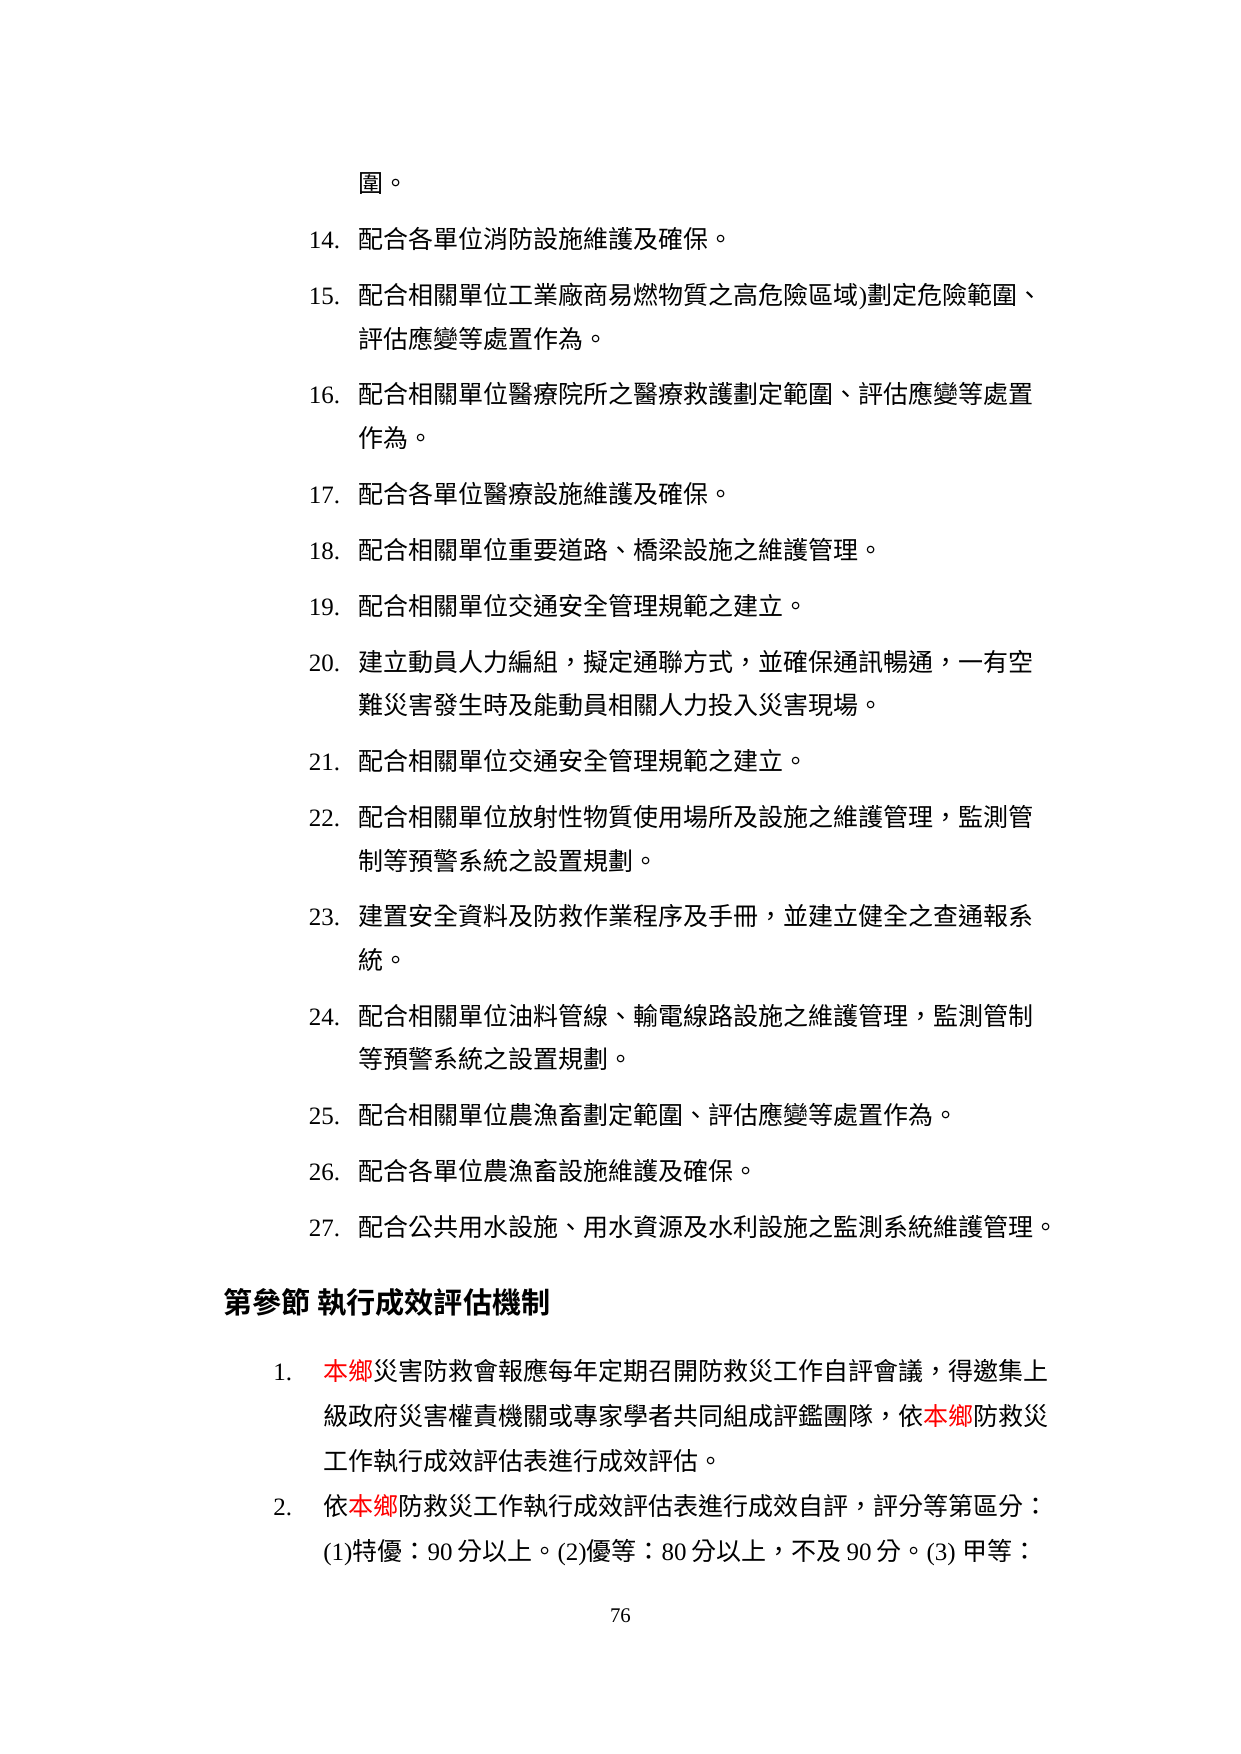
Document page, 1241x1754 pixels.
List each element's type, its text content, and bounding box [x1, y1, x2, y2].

list 配合相關單位交通安全管理規範之建立。 [308, 586, 1053, 622]
text 執行成效評估機制 [223, 1263, 1053, 1338]
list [308, 164, 1053, 200]
list 配合各單位醫療設施維護及確保。 [308, 474, 1053, 511]
list 配合公共用水設施、用水資源及水利設施之監測系統維護管理。 [308, 1207, 1053, 1244]
list 配合相關單位重要道路、橋梁設施之維護管理。 [308, 530, 1053, 567]
list 配合相關單位農漁畜劃定範圍、評估應變等處置作為。 [308, 1096, 1053, 1132]
list 配合相關單位放射性物質使用場所及設施之維護管理，監測管制等預警系統之設置規劃。 [308, 797, 1053, 877]
list 配合相關單位工業廠商易燃物質之高危險區域)劃定危險範圍、評估應變等處置作為。 [308, 276, 1053, 355]
list 配合相關單位油料管線、輸電線路設施之維護管理，監測管制等預警系統之設置規劃。 [308, 996, 1053, 1076]
list 本鄉災害防救會報應每年定期召開防救災工作自評會議，得邀集上級政府災害權責機關或專家學者共同組成評鑑團隊，依本鄉防救災工作執行成效評估表進行成效評估。 [273, 1351, 1053, 1478]
list 建立動員人力編組，擬定通聯方式，並確保通訊暢通，一有空難災害發生時及能動員相關人力投入災害現場。 [308, 642, 1053, 722]
list 配合相關單位交通安全管理規範之建立。 [308, 742, 1053, 778]
list 配合相關單位醫療院所之醫療救護劃定範圍、評估應變等處置作為。 [308, 375, 1053, 455]
list 配合各單位消防設施維護及確保。 [308, 220, 1053, 256]
list 配合各單位農漁畜設施維護及確保。 [308, 1152, 1053, 1188]
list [273, 1486, 1053, 1568]
list 建置安全資料及防救作業程序及手冊，並建立健全之查通報系統。 [308, 897, 1053, 977]
